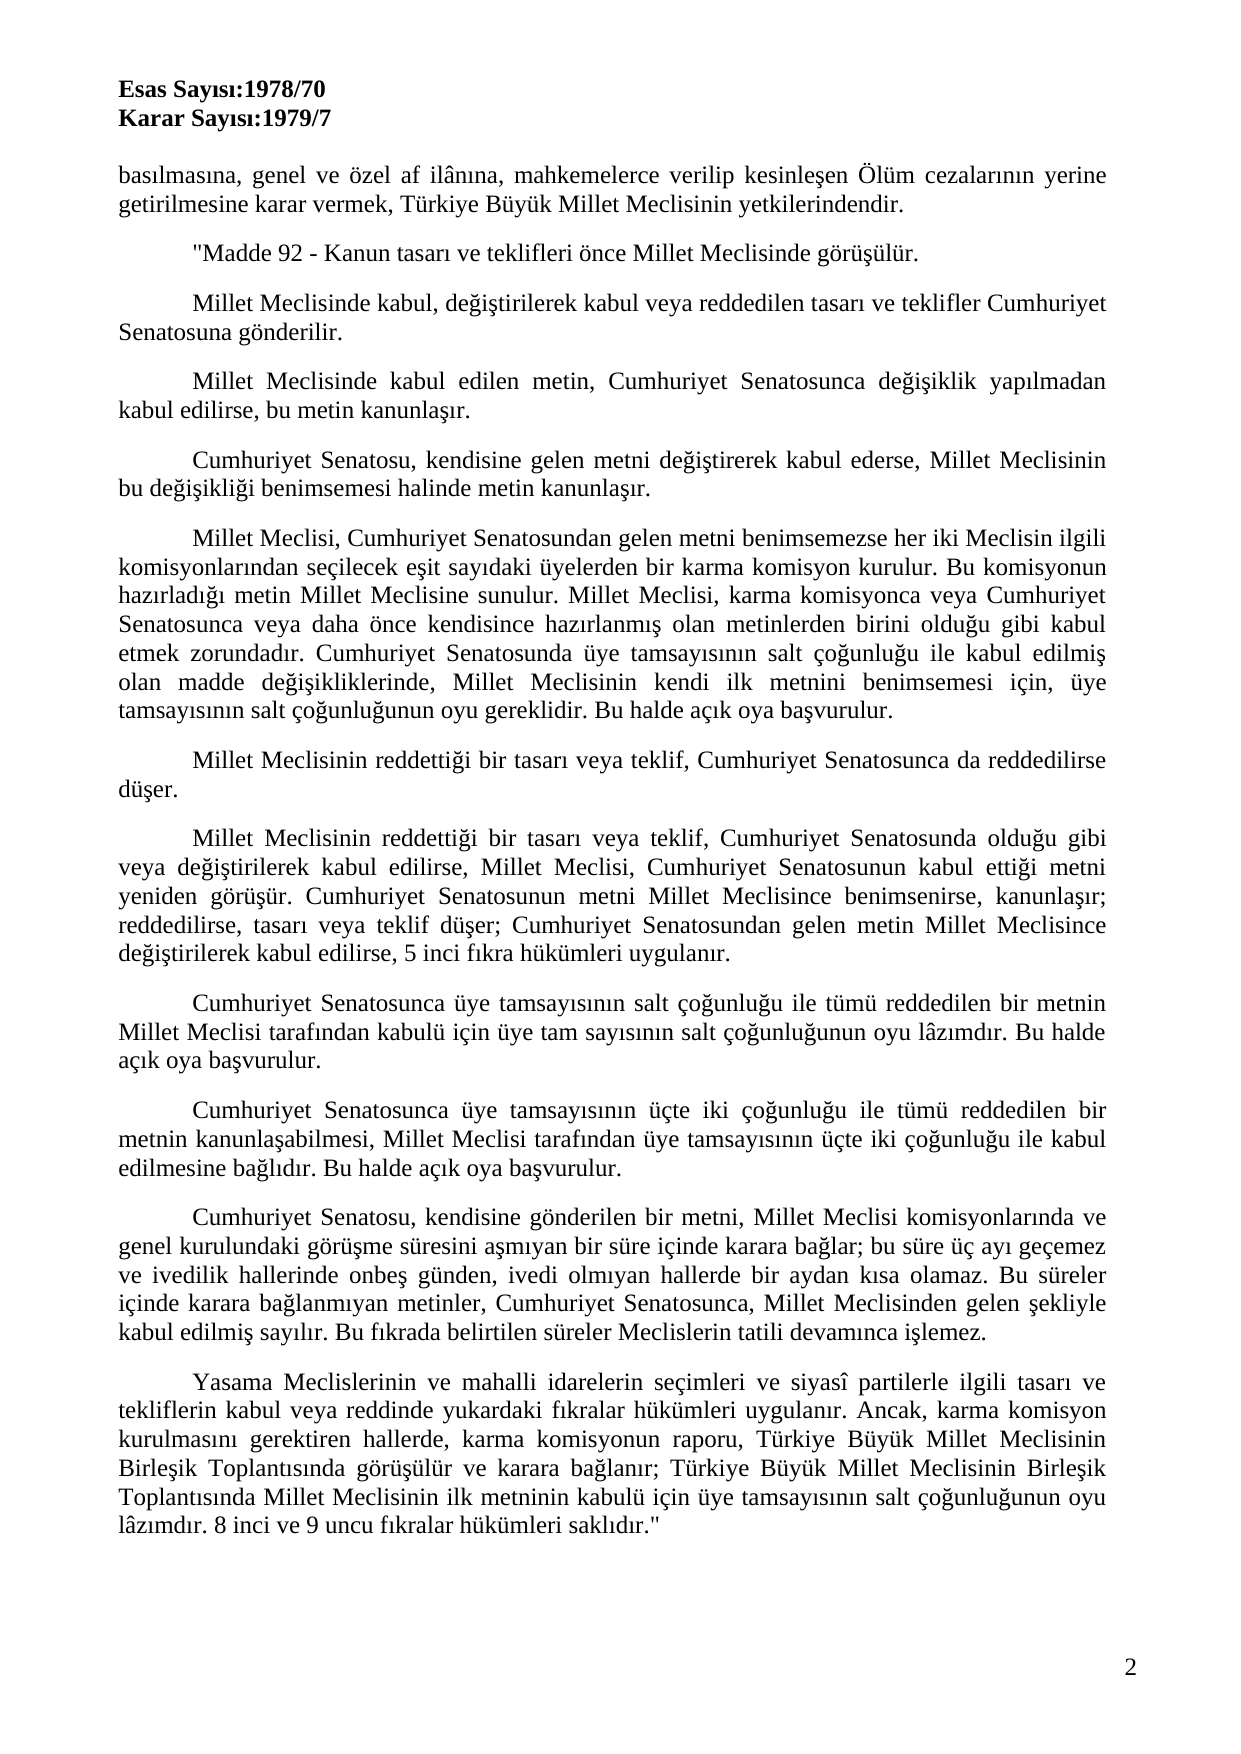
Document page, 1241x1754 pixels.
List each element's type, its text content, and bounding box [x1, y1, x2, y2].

text Millet Meclisi, Cumhuriyet Senatosundan gelen metni benimsemezse her iki Meclisin ilgili komisyonlarından seçilecek eşit sayıdaki üyelerden bir karma komisyon kurulur. Bu komisyonun hazırladığı metin Millet Meclisine sunulur. Millet Meclisi, karma komisyonca veya Cumhuriyet Senatosunca veya daha önce kendisince hazırlanmış olan metinlerden birini olduğu gibi kabul etmek zorundadır. Cumhuriyet Senatosunda üye tamsayısının salt çoğunluğu ile kabul edilmiş olan madde değişikliklerinde, Millet Meclisinin kendi ilk metnini benimsemesi için, üye tamsayısının salt çoğunluğunun oyu gereklidir. Bu halde açık oya başvurulur. [118, 523, 1107, 724]
text Millet Meclisinde kabul, değiştirilerek kabul veya reddedilen tasarı ve teklifler Cumhuriyet Senatosuna gönderilir. [118, 288, 1107, 346]
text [118, 160, 1107, 218]
text Cumhuriyet Senatosunca üye tamsayısının üçte iki çoğunluğu ile tümü reddedilen bir metnin kanunlaşabilmesi, Millet Meclisi tarafından üye tamsayısının üçte iki çoğunluğu ile kabul edilmesine bağlıdır. Bu halde açık oya başvurulur. [118, 1095, 1107, 1181]
text "Madde 92 - Kanun tasarı ve teklifleri önce Millet Meclisinde görüşülür. [118, 238, 1107, 267]
text Millet Meclisinin reddettiği bir tasarı veya teklif, Cumhuriyet Senatosunda olduğu gibi veya değiştirilerek kabul edilirse, Millet Meclisi, Cumhuriyet Senatosunun kabul ettiği metni yeniden görüşür. Cumhuriyet Senatosunun metni Millet Meclisince benimsenirse, kanunlaşır; reddedilirse, tasarı veya teklif düşer; Cumhuriyet Senatosundan gelen metin Millet Meclisince değiştirilerek kabul edilirse, 5 inci fıkra hükümleri uygulanır. [118, 823, 1107, 967]
text Cumhuriyet Senatosunca üye tamsayısının salt çoğunluğu ile tümü reddedilen bir metnin Millet Meclisi tarafından kabulü için üye tam sayısının salt çoğunluğunun oyu lâzımdır. Bu halde açık oya başvurulur. [118, 988, 1107, 1074]
text Yasama Meclislerinin ve mahalli idarelerin seçimleri ve siyasî partilerle ilgili tasarı ve tekliflerin kabul veya reddinde yukardaki fıkralar hükümleri uygulanır. Ancak, karma komisyon kurulmasını gerektiren hallerde, karma komisyonun raporu, Türkiye Büyük Millet Meclisinin Birleşik Toplantısında görüşülür ve karara bağlanır; Türkiye Büyük Millet Meclisinin Birleşik Toplantısında Millet Meclisinin ilk metninin kabulü için üye tamsayısının salt çoğunluğunun oyu lâzımdır. 8 inci ve 9 uncu fıkralar hükümleri saklıdır." [118, 1367, 1107, 1539]
text Cumhuriyet Senatosu, kendisine gelen metni değiştirerek kabul ederse, Millet Meclisinin bu değişikliği benimsemesi halinde metin kanunlaşır. [118, 445, 1107, 502]
text Cumhuriyet Senatosu, kendisine gönderilen bir metni, Millet Meclisi komisyonlarında ve genel kurulundaki görüşme süresini aşmıyan bir süre içinde karara bağlar; bu süre üç ayı geçemez ve ivedilik hallerinde onbeş günden, ivedi olmıyan hallerde bir aydan kısa olamaz. Bu süreler içinde karara bağlanmıyan metinler, Cumhuriyet Senatosunca, Millet Meclisinden gelen şekliyle kabul edilmiş sayılır. Bu fıkrada belirtilen süreler Meclislerin tatili devamınca işlemez. [118, 1202, 1107, 1346]
text Millet Meclisinin reddettiği bir tasarı veya teklif, Cumhuriyet Senatosunca da reddedilirse düşer. [118, 745, 1107, 803]
text Millet Meclisinde kabul edilen metin, Cumhuriyet Senatosunca değişiklik yapılmadan kabul edilirse, bu metin kanunlaşır. [118, 366, 1107, 424]
